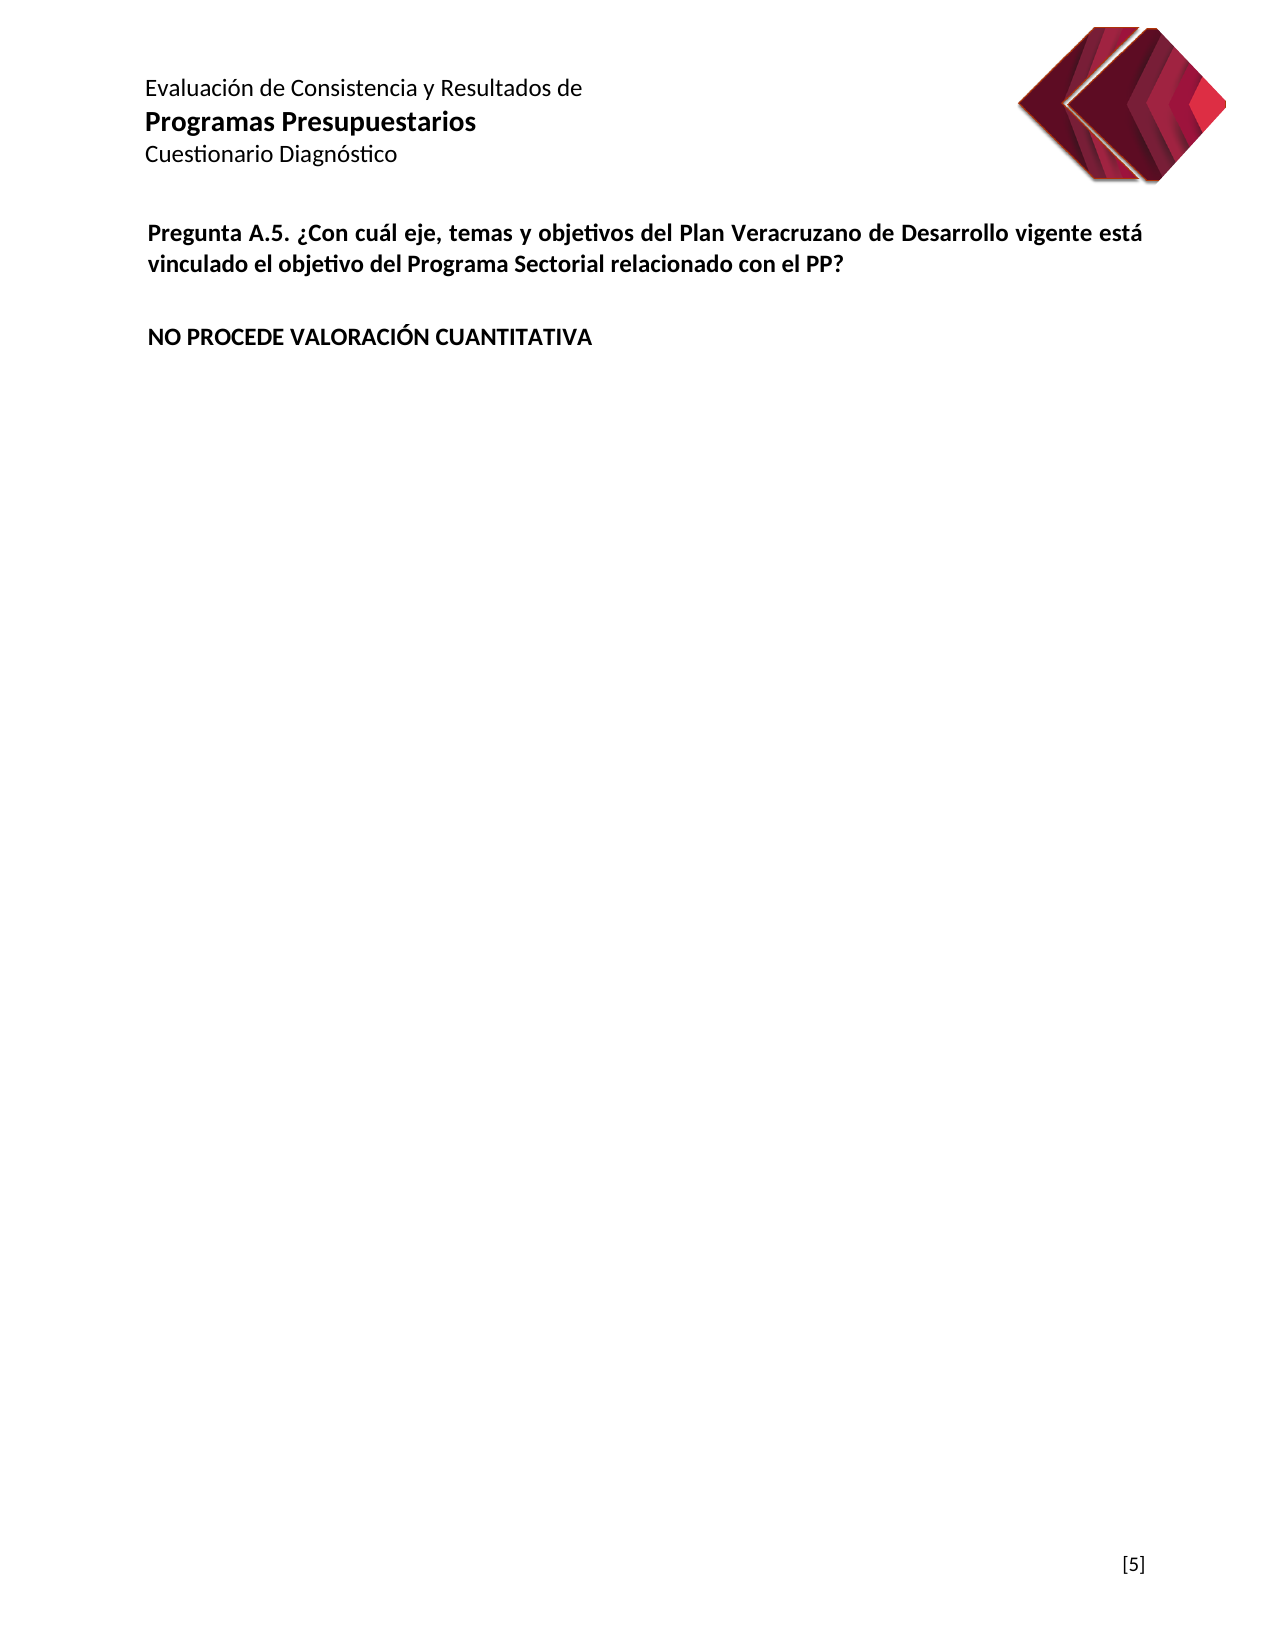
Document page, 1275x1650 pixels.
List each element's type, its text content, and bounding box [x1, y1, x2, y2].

picture [1017, 25, 1228, 185]
text NO PROCEDE VALORACIÓN CUANTITATIVA [148, 321, 1145, 352]
text Pregunta A.5. ¿Con cuál eje, temas y objetivos del Plan Veracruzano de Desarrollo vigente está vinculado el objetivo del Programa Sectorial relacionado con el PP? [148, 217, 1145, 278]
